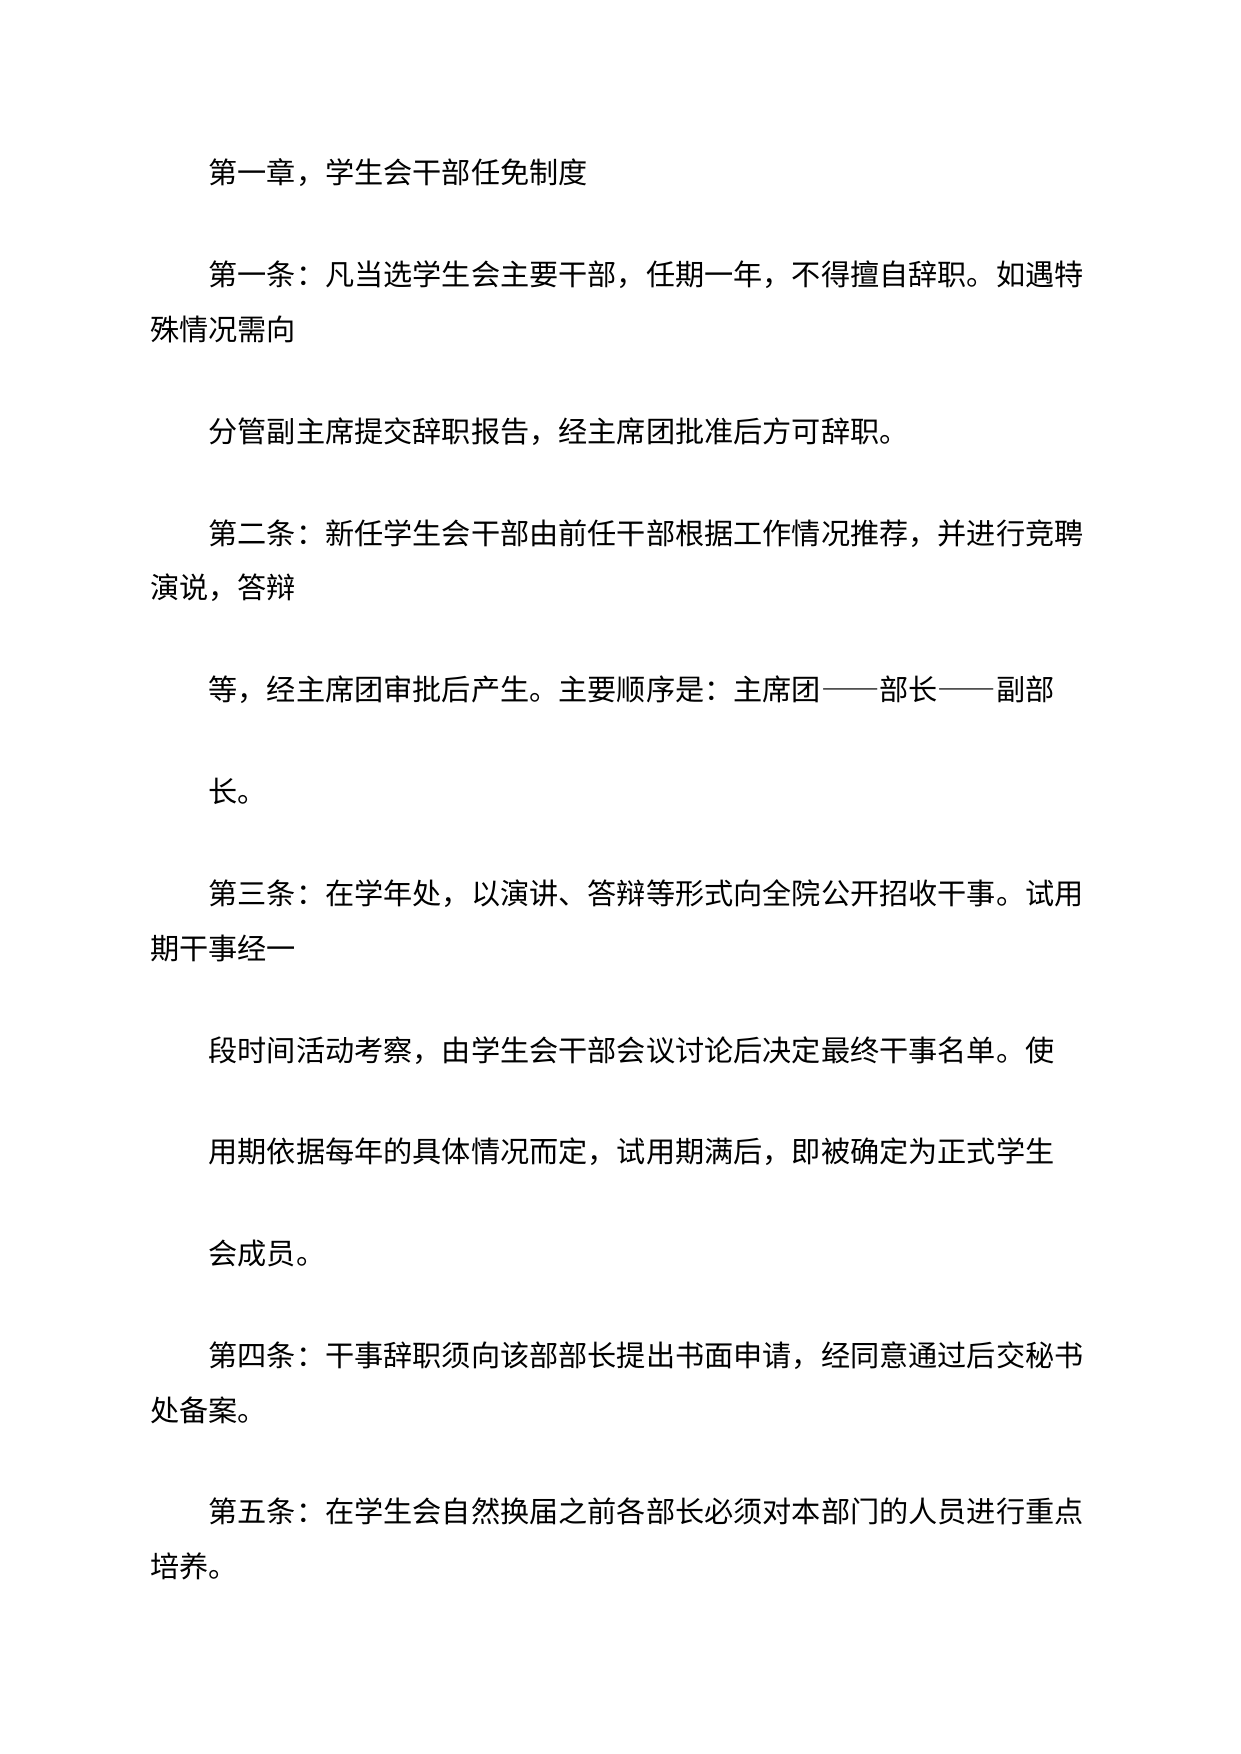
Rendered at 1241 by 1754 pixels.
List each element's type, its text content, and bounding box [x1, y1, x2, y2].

text 第三条：在学年处，以演讲、答辩等形式向全院公开招收干事。试用期干事经一 [150, 870, 1090, 968]
text 会成员。 [150, 1231, 1090, 1273]
text 长。 [150, 769, 1090, 811]
text 用期依据每年的具体情况而定，试用期满后，即被确定为正式学生 [150, 1129, 1090, 1171]
text 第一条：凡当选学生会主要干部，任期一年，不得擅自辞职。如遇特殊情况需向 [150, 252, 1090, 349]
text 第一章，学生会干部任免制度 [150, 150, 1090, 192]
text 第五条：在学生会自然换届之前各部长必须对本部门的人员进行重点培养。 [150, 1489, 1090, 1586]
text 等，经主席团审批后产生。主要顺序是：主席团——部长——副部 [150, 667, 1090, 709]
text 第二条：新任学生会干部由前任干部根据工作情况推荐，并进行竞聘演说，答辩 [150, 510, 1090, 607]
text 段时间活动考察，由学生会干部会议讨论后决定最终干事名单。使 [150, 1027, 1090, 1069]
text 分管副主席提交辞职报告，经主席团批准后方可辞职。 [150, 408, 1090, 451]
text 第四条：干事辞职须向该部部长提出书面申请，经同意通过后交秘书处备案。 [150, 1332, 1090, 1429]
